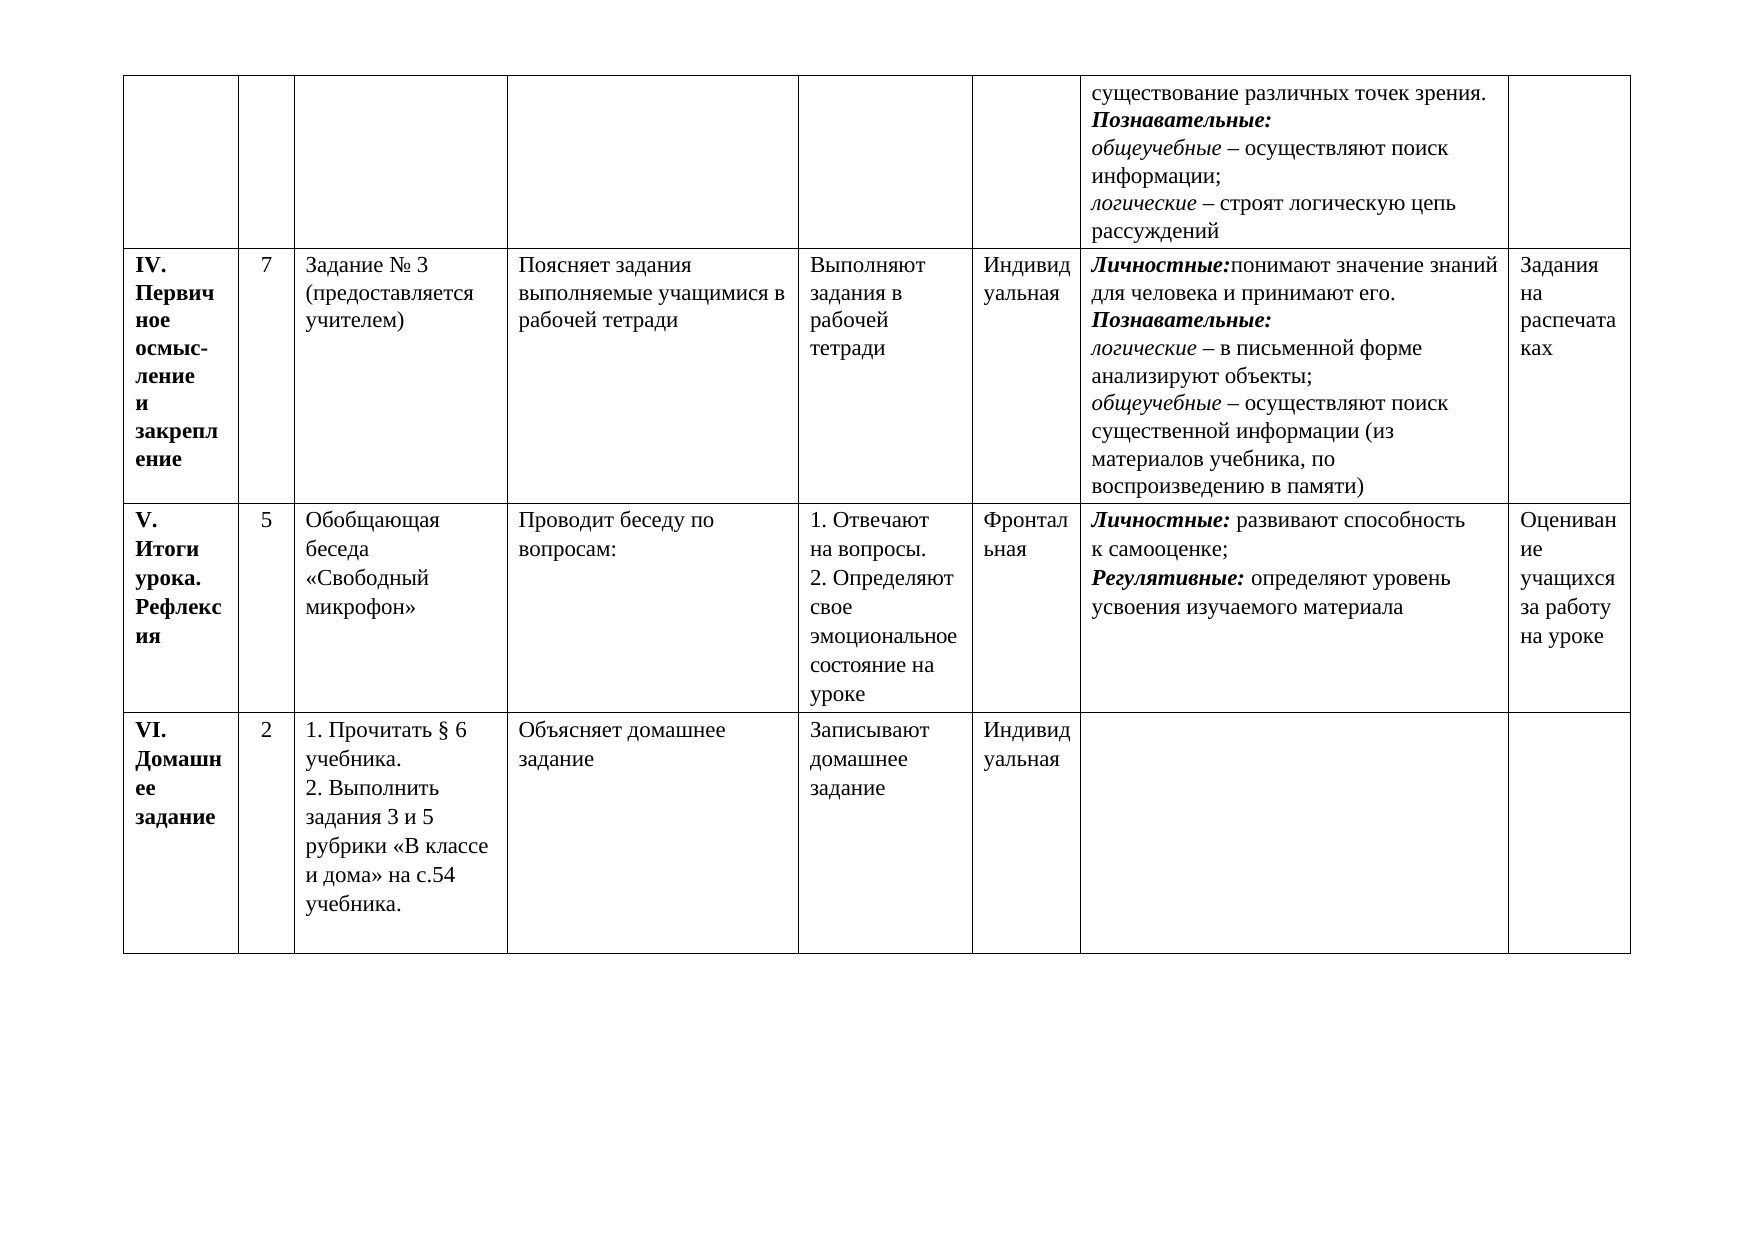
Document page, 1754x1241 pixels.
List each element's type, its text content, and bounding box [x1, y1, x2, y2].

table_cell Задания на распечатаках [1509, 249, 1630, 503]
table_cell Индивидуальная [973, 249, 1080, 503]
table_cell Поясняет задания выполняемые учащимися в рабочей тетради [508, 249, 798, 503]
table_cell 2 [239, 713, 294, 953]
table_cell 1. Отвечают на вопросы. 2. Определяют свое эмоциональное состояние на уроке [799, 504, 972, 712]
table_cell Выполняют задания в рабочей тетради [799, 249, 972, 503]
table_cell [1509, 76, 1630, 247]
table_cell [799, 76, 972, 247]
table_cell Обобщающая беседа «Свободный микрофон» [295, 504, 507, 712]
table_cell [295, 76, 507, 247]
table_cell Проводит беседу по вопросам: [508, 504, 798, 712]
table_cell Задание № 3 (предоставляется учителем) [295, 249, 507, 503]
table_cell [508, 76, 798, 247]
table_cell Записывают домашнее задание [799, 713, 972, 953]
table_cell Индивидуальная [973, 713, 1080, 953]
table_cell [973, 76, 1080, 247]
table_cell 5 [239, 504, 294, 712]
table_cell V. Итоги урока. Рефлексия [124, 504, 238, 712]
table_cell Личностные:понимают значение знаний для человека и принимают его. Познавательные: логические – в письменной форме анализируют объекты; общеучебные – осуществляют поиск существенной информации (из материалов учебника, по воспроизведению в памяти) [1081, 249, 1508, 503]
table_cell Оценивание учащихся за работу на уроке [1509, 504, 1630, 712]
table_cell 20 [239, 76, 294, 247]
table_cell 1. Прочитать § 6 учебника. 2. Выполнить задания 3 и 5 рубрики «В классе и дома» на с.54 учебника. [295, 713, 507, 953]
table_cell Объясняет домашнее задание [508, 713, 798, 953]
table_cell Личностные: развивают способность к самооценке; Регулятивные: определяют уровень усвоения изучаемого материала [1081, 504, 1508, 712]
table_cell 7 [239, 249, 294, 503]
table_cell [1509, 713, 1630, 953]
table_cell Фронтальная [973, 504, 1080, 712]
table_cell IV. Первичное осмыс- ление и закрепление [124, 249, 238, 503]
table_cell VI. Домашнее задание [124, 713, 238, 953]
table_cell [1081, 76, 1508, 247]
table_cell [124, 76, 238, 247]
table_cell [1081, 713, 1508, 953]
